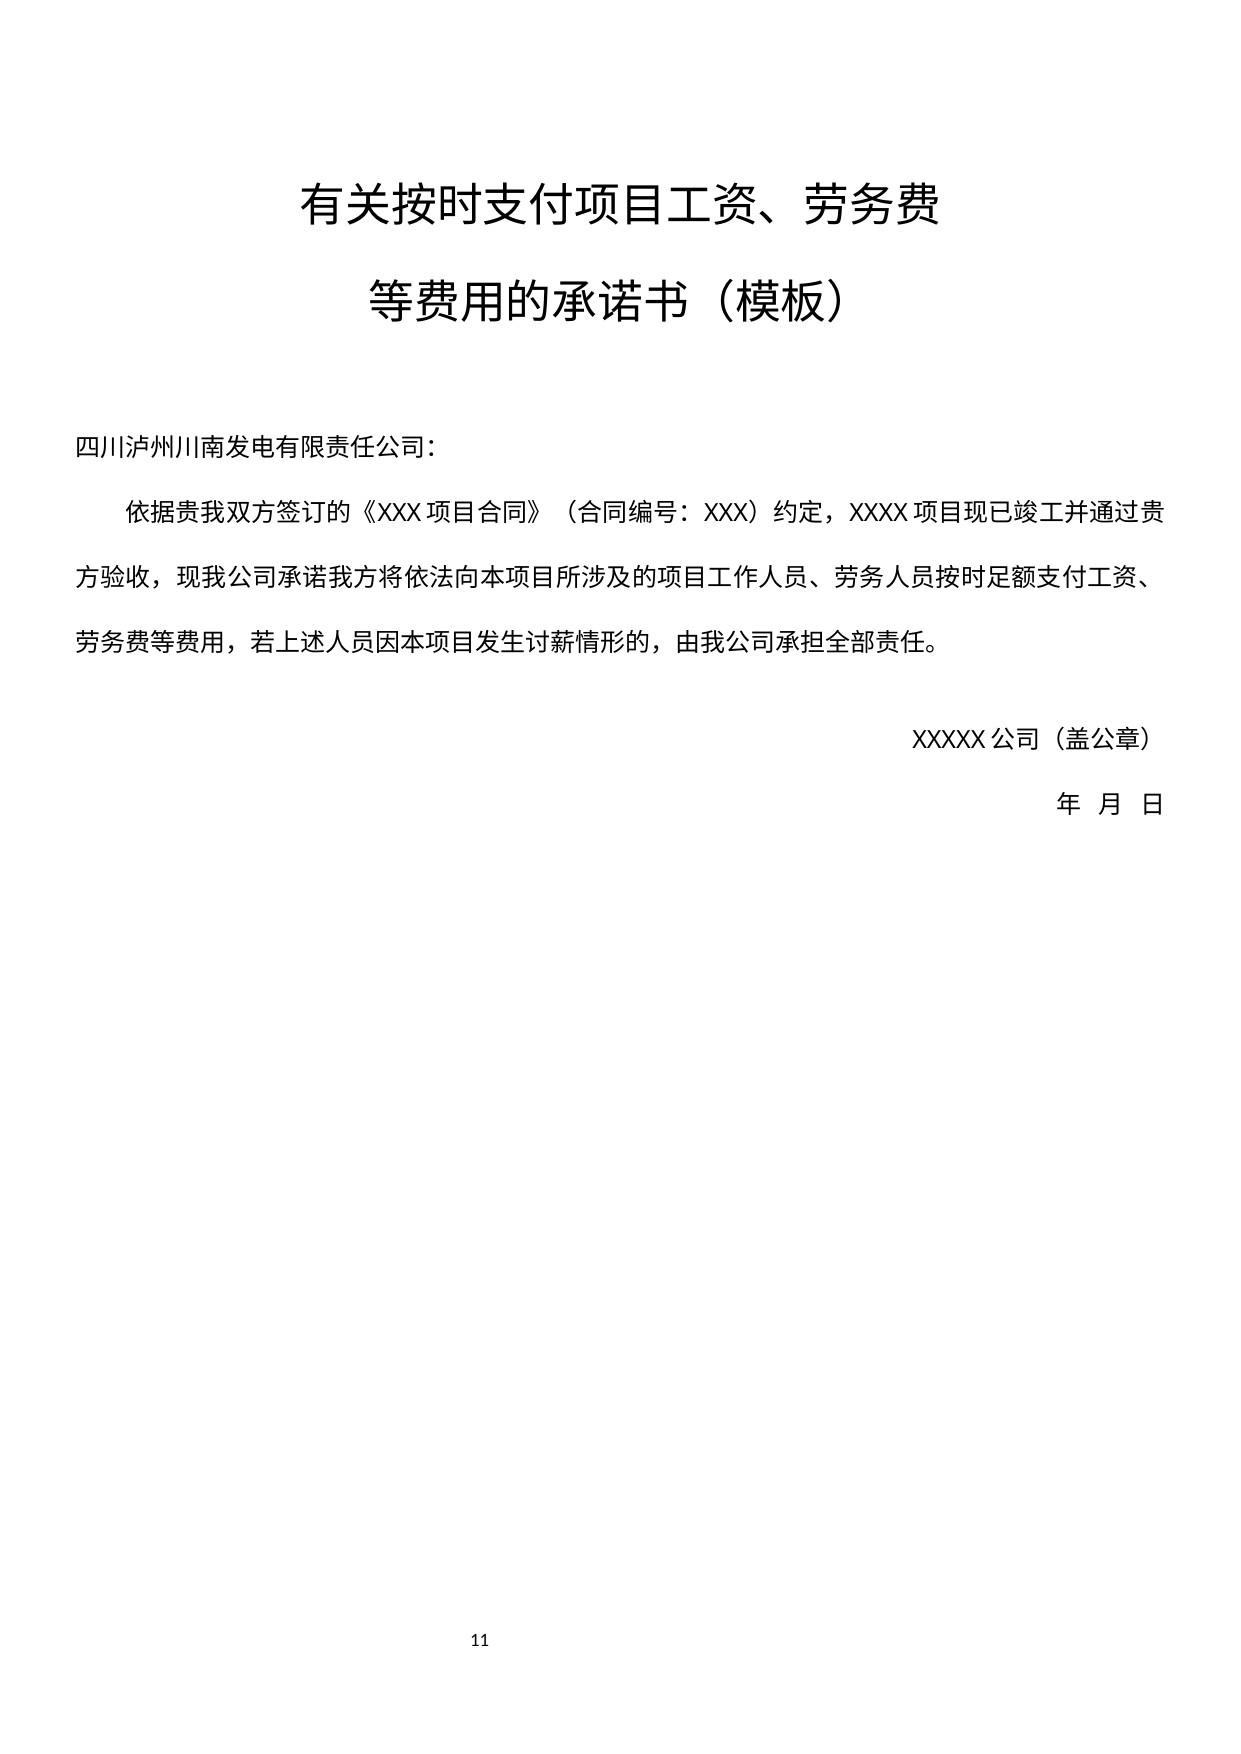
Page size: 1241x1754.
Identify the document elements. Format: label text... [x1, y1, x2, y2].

text 四川泸州川南发电有限责任公司： [75, 413, 1165, 478]
text XXXXX公司（盖公章） [75, 705, 1165, 770]
text 等费用的承诺书（模板） [75, 250, 1165, 348]
text 有关按时支付项目工资、劳务费 [75, 153, 1165, 250]
text 年 月 日 [75, 770, 1165, 835]
text 依据贵我双方签订的《XXX项目合同》（合同编号：XXX）约定，XXXX项目现已竣工并通过贵方验收，现我公司承诺我方将依法向本项目所涉及的项目工作人员、劳务人员按时足额支付工资、劳务费等费用，若上述人员因本项目发生讨薪情形的，由我公司承担全部责任。 [75, 478, 1165, 673]
